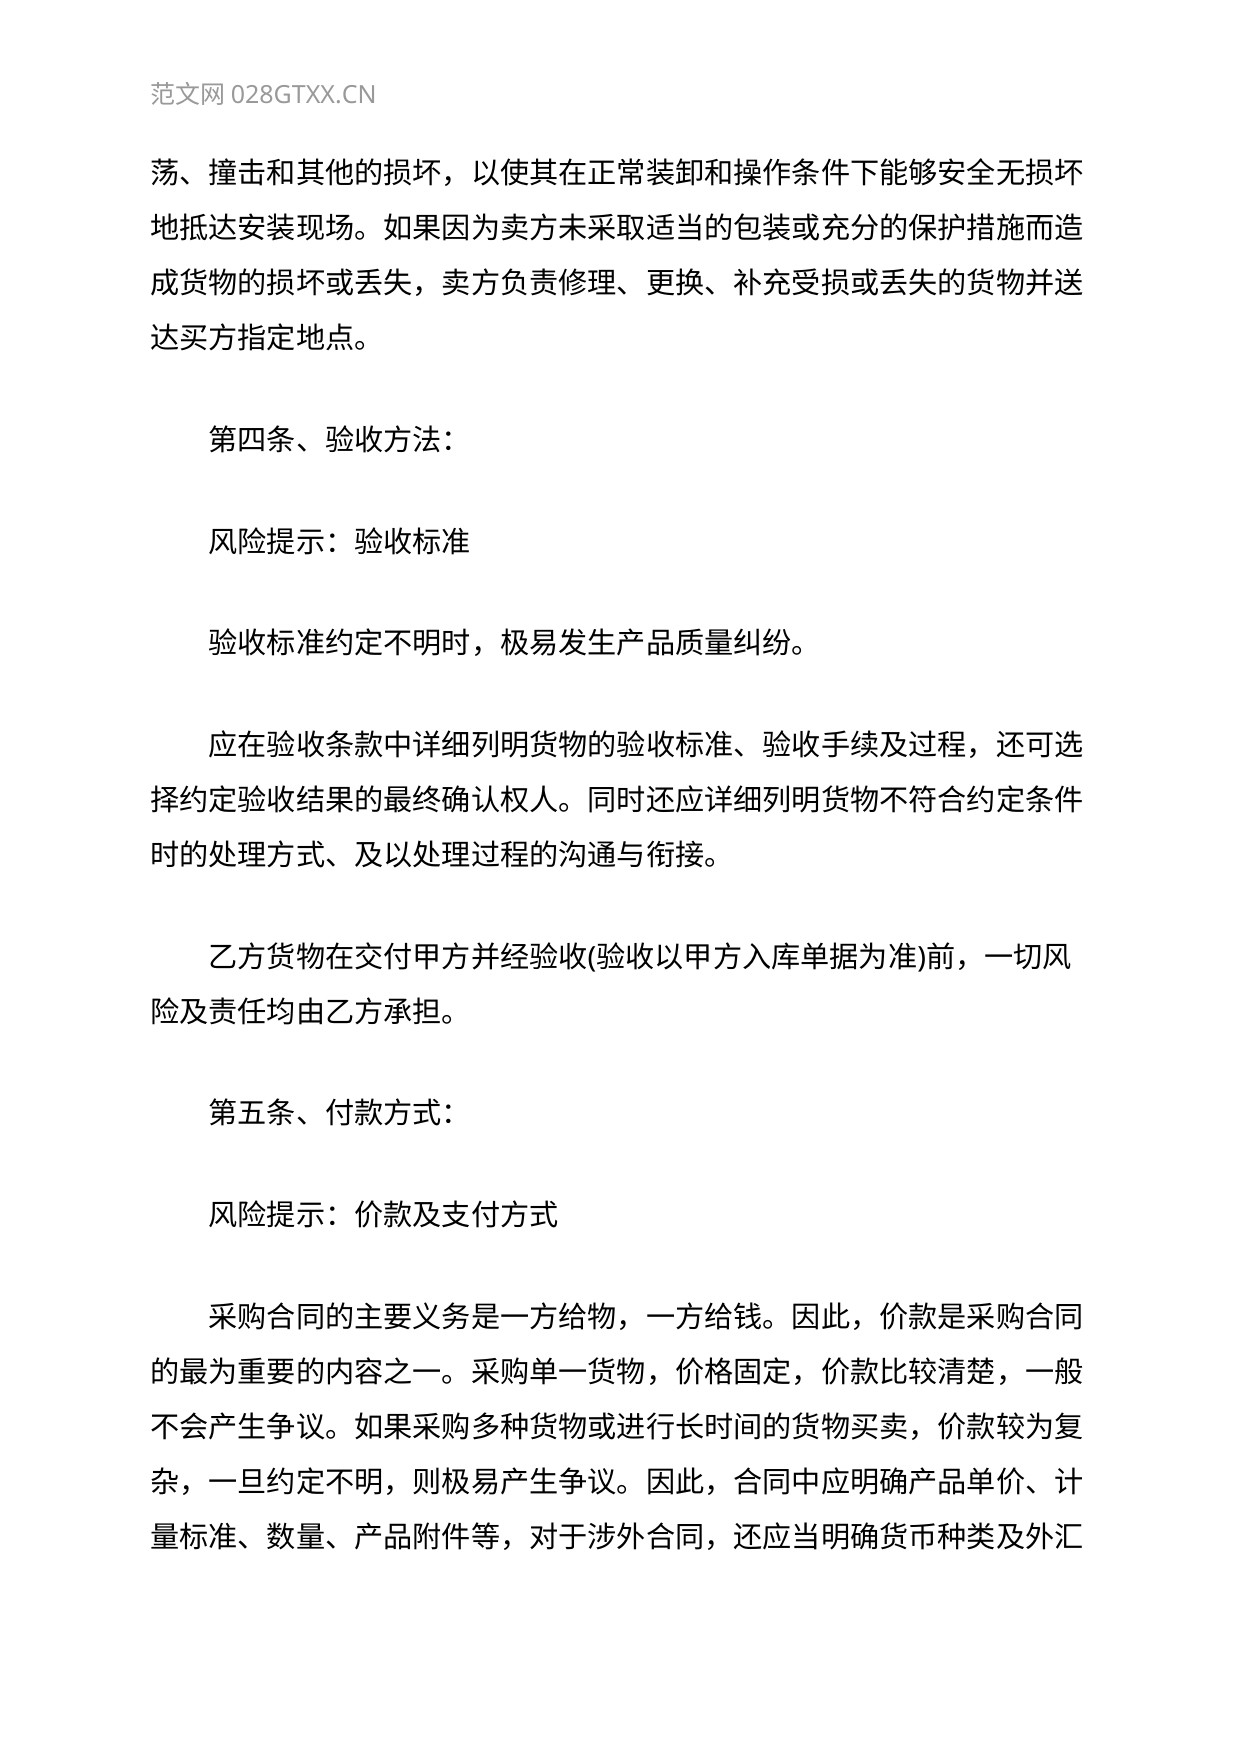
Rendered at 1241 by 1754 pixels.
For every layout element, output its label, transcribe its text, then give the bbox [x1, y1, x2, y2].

text 验收标准约定不明时，极易发生产品质量纠纷。 [150, 620, 1090, 662]
text 应在验收条款中详细列明货物的验收标准、验收手续及过程，还可选择约定验收结果的最终确认权人。同时还应详细列明货物不符合约定条件时的处理方式、及以处理过程的沟通与衔接。 [150, 722, 1090, 874]
text 乙方货物在交付甲方并经验收(验收以甲方入库单据为准)前，一切风险及责任均由乙方承担。 [150, 933, 1090, 1031]
text 第五条、付款方式： [150, 1090, 1090, 1132]
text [150, 1294, 1090, 1556]
text 第四条、验收方法： [150, 416, 1090, 459]
text 风险提示：价款及支付方式 [150, 1192, 1090, 1234]
text 风险提示：验收标准 [150, 518, 1090, 561]
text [150, 150, 1090, 357]
